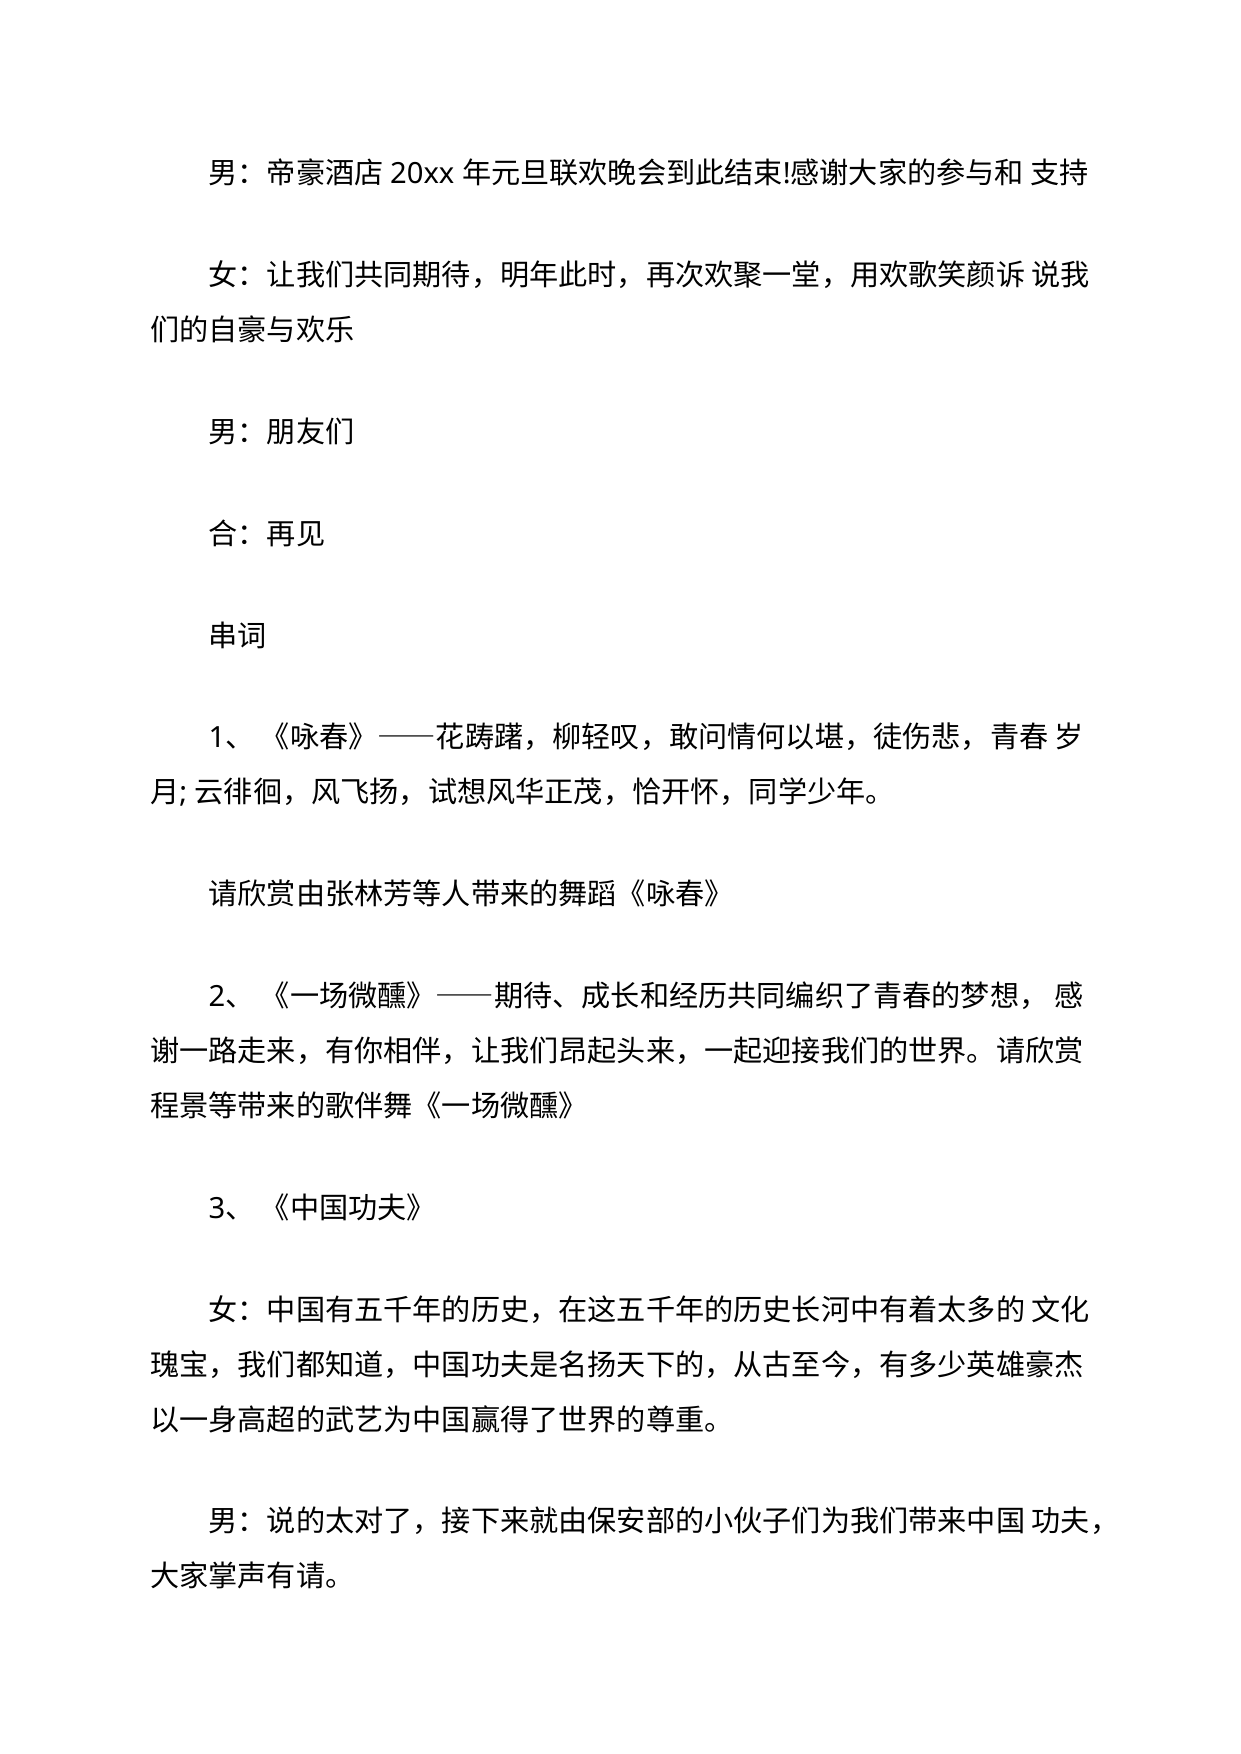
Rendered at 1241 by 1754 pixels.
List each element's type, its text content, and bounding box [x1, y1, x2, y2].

text 女：让我们共同期待，明年此时，再次欢聚一堂，用欢歌笑颜诉 说我们的自豪与欢乐 [150, 252, 1090, 349]
text 1、 《咏春》——花踌躇，柳轻叹，敢问情何以堪，徒伤悲，青春 岁月; 云徘徊，风飞扬，试想风华正茂，恰开怀，同学少年。 [150, 714, 1090, 811]
text 男：帝豪酒店 20xx 年元旦联欢晚会到此结束!感谢大家的参与和 支持 [150, 150, 1090, 192]
text 合：再见 [150, 510, 1090, 553]
text 女：中国有五千年的历史，在这五千年的历史长河中有着太多的 文化瑰宝，我们都知道，中国功夫是名扬天下的，从古至今，有多少英雄豪杰以一身高超的武艺为中国赢得了世界的尊重。 [150, 1286, 1090, 1438]
text 3、 《中国功夫》 [150, 1184, 1090, 1227]
text 男：说的太对了，接下来就由保安部的小伙子们为我们带来中国 功夫，大家掌声有请。 [150, 1498, 1090, 1595]
text 请欣赏由张林芳等人带来的舞蹈《咏春》 [150, 871, 1090, 913]
text 男：朋友们 [150, 409, 1090, 451]
text 串词 [150, 612, 1090, 654]
text 2、 《一场微醺》——期待、成长和经历共同编织了青春的梦想， 感谢一路走来，有你相伴，让我们昂起头来，一起迎接我们的世界。请欣赏程景等带来的歌伴舞《一场微醺》 [150, 973, 1090, 1125]
